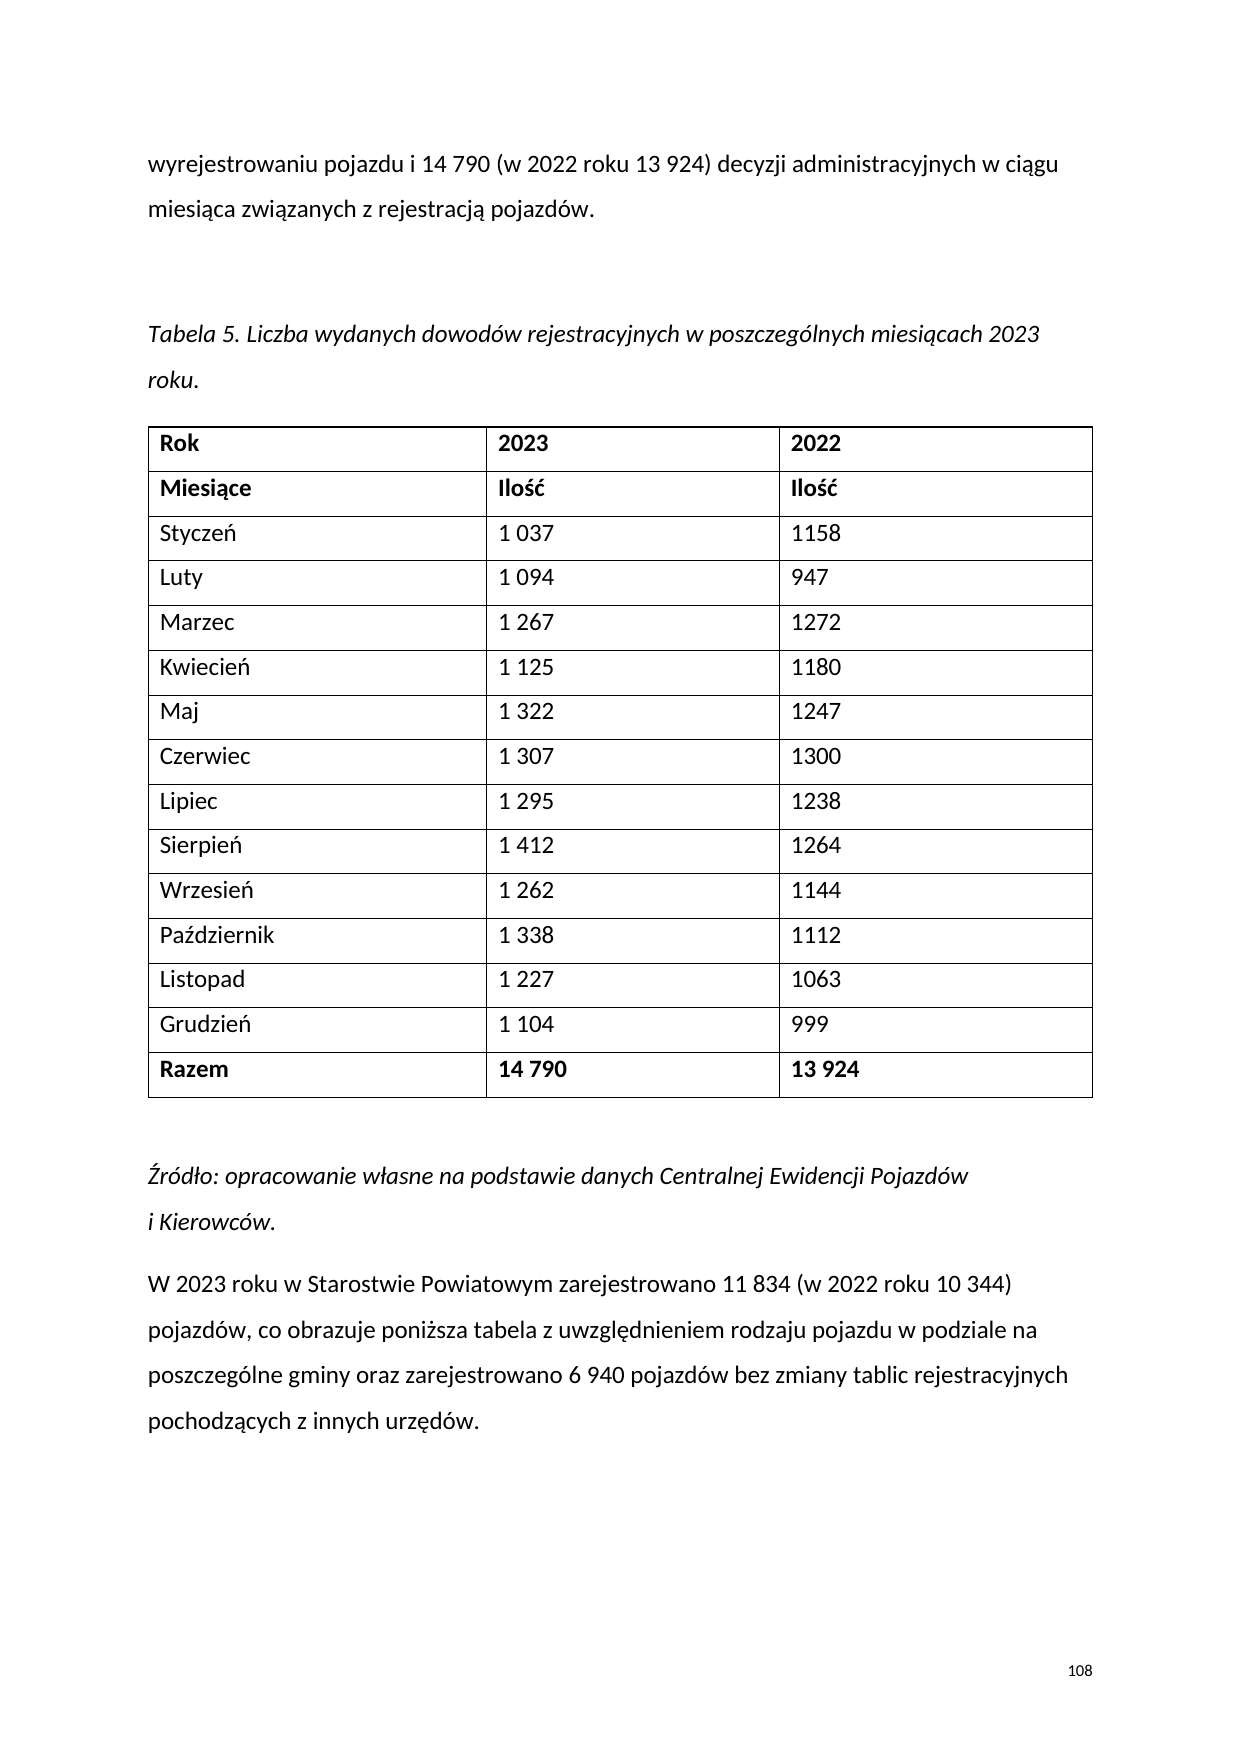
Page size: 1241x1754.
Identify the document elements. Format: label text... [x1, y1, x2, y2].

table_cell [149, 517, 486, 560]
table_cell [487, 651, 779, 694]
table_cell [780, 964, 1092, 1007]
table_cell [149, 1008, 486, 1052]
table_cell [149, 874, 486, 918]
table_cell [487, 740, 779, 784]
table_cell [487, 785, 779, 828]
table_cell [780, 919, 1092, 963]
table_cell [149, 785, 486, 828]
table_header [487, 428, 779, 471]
text W 2023 roku w Starostwie Powiatowym zarejestrowano 11 834 (w 2022 roku 10 344) pojazdów, co obrazuje poniższa tabela z uwzględnieniem rodzaju pojazdu w podziale na poszczególne gminy oraz zarejestrowano 6 940 pojazdów bez zmiany tablic rejestracyjnych pochodzących z innych urzędów. [148, 1268, 1092, 1436]
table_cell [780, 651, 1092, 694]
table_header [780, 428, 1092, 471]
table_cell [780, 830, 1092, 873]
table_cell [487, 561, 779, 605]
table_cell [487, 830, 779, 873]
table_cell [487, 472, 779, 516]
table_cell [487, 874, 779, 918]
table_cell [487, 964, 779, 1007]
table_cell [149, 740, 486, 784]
text Tabela 5. Liczba wydanych dowodów rejestracyjnych w poszczególnych miesiącach 2023 roku. [148, 318, 1092, 394]
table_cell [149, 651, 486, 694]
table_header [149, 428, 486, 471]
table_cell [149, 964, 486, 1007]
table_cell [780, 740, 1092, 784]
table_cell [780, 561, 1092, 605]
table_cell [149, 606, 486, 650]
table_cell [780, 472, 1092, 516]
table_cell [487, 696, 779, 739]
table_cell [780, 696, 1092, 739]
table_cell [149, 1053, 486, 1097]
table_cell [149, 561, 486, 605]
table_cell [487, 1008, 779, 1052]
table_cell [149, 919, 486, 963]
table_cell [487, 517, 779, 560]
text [148, 148, 1092, 224]
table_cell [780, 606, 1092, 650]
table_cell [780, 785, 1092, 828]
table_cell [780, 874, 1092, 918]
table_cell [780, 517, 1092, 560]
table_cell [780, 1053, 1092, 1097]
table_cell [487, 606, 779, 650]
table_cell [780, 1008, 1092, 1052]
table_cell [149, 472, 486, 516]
text Źródło: opracowanie własne na podstawie danych Centralnej Ewidencji Pojazdów i Kierowców. [148, 1160, 1092, 1236]
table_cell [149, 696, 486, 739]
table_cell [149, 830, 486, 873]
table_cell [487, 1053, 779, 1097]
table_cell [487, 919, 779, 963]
